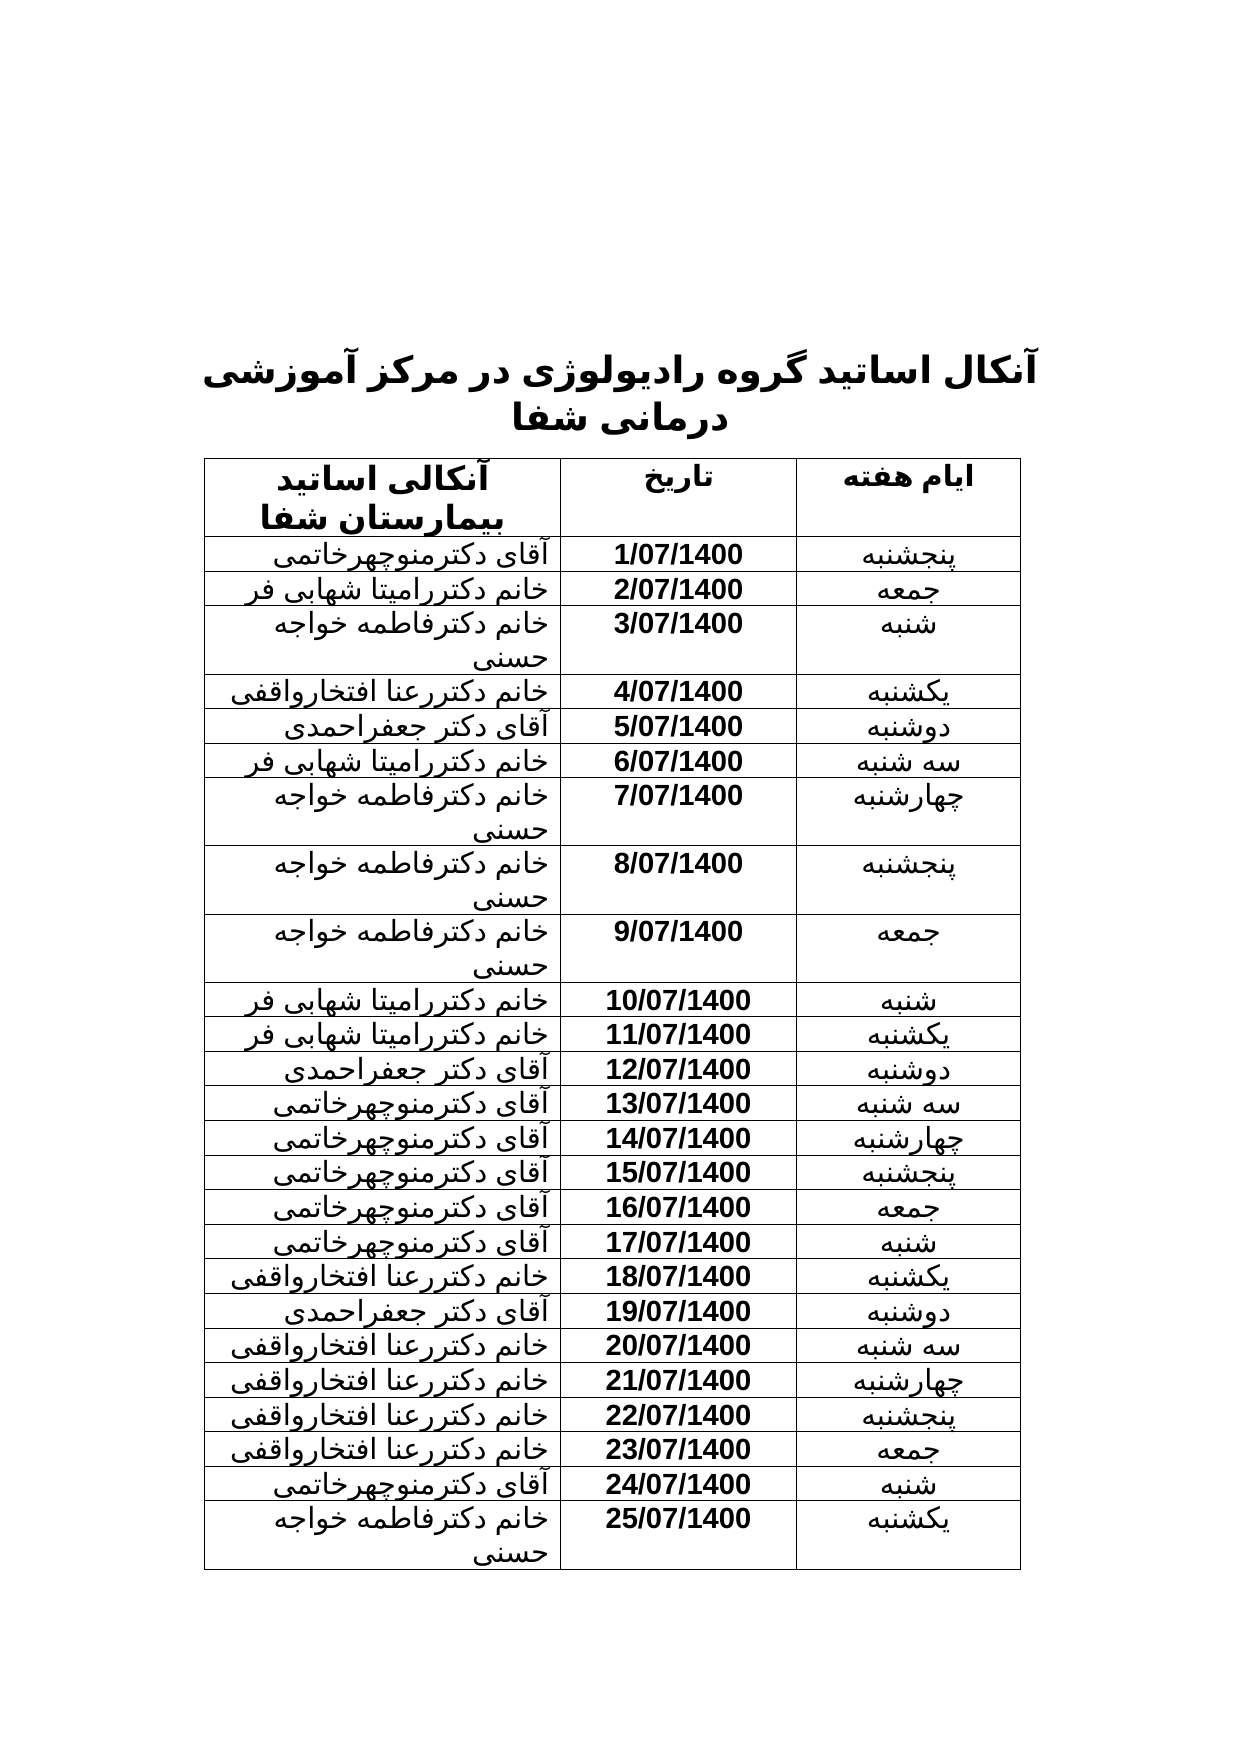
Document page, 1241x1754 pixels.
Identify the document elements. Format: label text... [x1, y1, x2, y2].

table_cell 6/07/1400 [561, 744, 796, 777]
table_cell 5/07/1400 [561, 709, 796, 743]
table_cell خانم دکترفاطمه خواجه حسنی [205, 915, 560, 982]
table_cell خانم دکتررعنا افتخارواقفی [205, 1432, 560, 1466]
table_cell 14/07/1400 [561, 1121, 796, 1154]
table_cell 21/07/1400 [561, 1363, 796, 1397]
table_cell خانم دکتررعنا افتخارواقفی [205, 1259, 560, 1293]
table_cell 9/07/1400 [561, 915, 796, 982]
table_cell 18/07/1400 [561, 1259, 796, 1293]
table_cell شنبه [797, 606, 1020, 673]
table_cell 1/07/1400 [561, 537, 796, 571]
text آنکال اساتید گروه رادیولوژی در مرکز آموزشی درمانی شفا [150, 348, 1090, 438]
table_cell پنجشنبه [797, 537, 1020, 571]
table_cell خانم دکتررامیتا شهابی فر [205, 983, 560, 1016]
table_cell 3/07/1400 [561, 606, 796, 673]
table_cell 4/07/1400 [561, 675, 796, 708]
table_cell سه شنبه [797, 744, 1020, 777]
table_cell شنبه [797, 983, 1020, 1016]
table_cell چهارشنبه [797, 778, 1020, 845]
table_cell 22/07/1400 [561, 1398, 796, 1431]
table_cell آقای دکتر جعفراحمدی [205, 709, 560, 743]
table_cell آقای دکتر جعفراحمدی [205, 1052, 560, 1085]
table_cell 15/07/1400 [561, 1156, 796, 1189]
table_cell خانم دکترفاطمه خواجه حسنی [205, 1501, 560, 1568]
table_cell دوشنبه [797, 1052, 1020, 1085]
table_cell یکشنبه [797, 1017, 1020, 1051]
table_cell آقای دکترمنوچهرخاتمی [205, 537, 560, 571]
table_cell 25/07/1400 [561, 1501, 796, 1568]
table_cell جمعه [797, 1190, 1020, 1224]
table_cell آقای دکترمنوچهرخاتمی [205, 1086, 560, 1120]
table_cell آقای دکترمنوچهرخاتمی [205, 1156, 560, 1189]
table_cell خانم دکتررعنا افتخارواقفی [205, 1363, 560, 1397]
table_cell خانم دکتررعنا افتخارواقفی [205, 1398, 560, 1431]
table_cell 17/07/1400 [561, 1225, 796, 1258]
table_cell 12/07/1400 [561, 1052, 796, 1085]
table_header تاریخ [561, 459, 796, 536]
table_cell شنبه [797, 1225, 1020, 1258]
table_cell سه شنبه [797, 1086, 1020, 1120]
table_cell خانم دکتررامیتا شهابی فر [205, 1017, 560, 1051]
table_cell چهارشنبه [797, 1363, 1020, 1397]
table_cell دوشنبه [797, 1294, 1020, 1327]
table_cell 2/07/1400 [561, 572, 796, 605]
table_cell خانم دکترفاطمه خواجه حسنی [205, 846, 560, 913]
table_header آنکالی اساتید بیمارستان شفا [205, 459, 560, 536]
table_cell 7/07/1400 [561, 778, 796, 845]
table_cell پنجشنبه [797, 1156, 1020, 1189]
table_cell پنجشنبه [797, 846, 1020, 913]
table_cell خانم دکتررامیتا شهابی فر [205, 572, 560, 605]
table_cell یکشنبه [797, 1259, 1020, 1293]
table_cell یکشنبه [797, 1501, 1020, 1568]
table_cell آقای دکترمنوچهرخاتمی [205, 1467, 560, 1500]
table_cell سه شنبه [797, 1329, 1020, 1362]
table_cell خانم دکترفاطمه خواجه حسنی [205, 778, 560, 845]
table_cell آقای دکترمنوچهرخاتمی [205, 1121, 560, 1154]
table_cell خانم دکتررامیتا شهابی فر [205, 744, 560, 777]
table_cell 16/07/1400 [561, 1190, 796, 1224]
table_header ایام هفته [797, 459, 1020, 536]
table_cell جمعه [797, 572, 1020, 605]
table_cell 11/07/1400 [561, 1017, 796, 1051]
table_cell 13/07/1400 [561, 1086, 796, 1120]
table_cell دوشنبه [797, 709, 1020, 743]
table_cell آقای دکترمنوچهرخاتمی [205, 1225, 560, 1258]
table_cell جمعه [797, 1432, 1020, 1466]
table_cell 8/07/1400 [561, 846, 796, 913]
table_cell چهارشنبه [797, 1121, 1020, 1154]
table_cell 20/07/1400 [561, 1329, 796, 1362]
table_cell خانم دکتررعنا افتخارواقفی [205, 1329, 560, 1362]
table_cell یکشنبه [797, 675, 1020, 708]
table_cell 24/07/1400 [561, 1467, 796, 1500]
table_cell خانم دکترفاطمه خواجه حسنی [205, 606, 560, 673]
table_cell آقای دکترمنوچهرخاتمی [205, 1190, 560, 1224]
table_cell آقای دکتر جعفراحمدی [205, 1294, 560, 1327]
table_cell پنجشنبه [797, 1398, 1020, 1431]
table_cell 23/07/1400 [561, 1432, 796, 1466]
table_cell 19/07/1400 [561, 1294, 796, 1327]
table_cell جمعه [797, 915, 1020, 982]
table_cell خانم دکتررعنا افتخارواقفی [205, 675, 560, 708]
table_cell شنبه [797, 1467, 1020, 1500]
table_cell 10/07/1400 [561, 983, 796, 1016]
